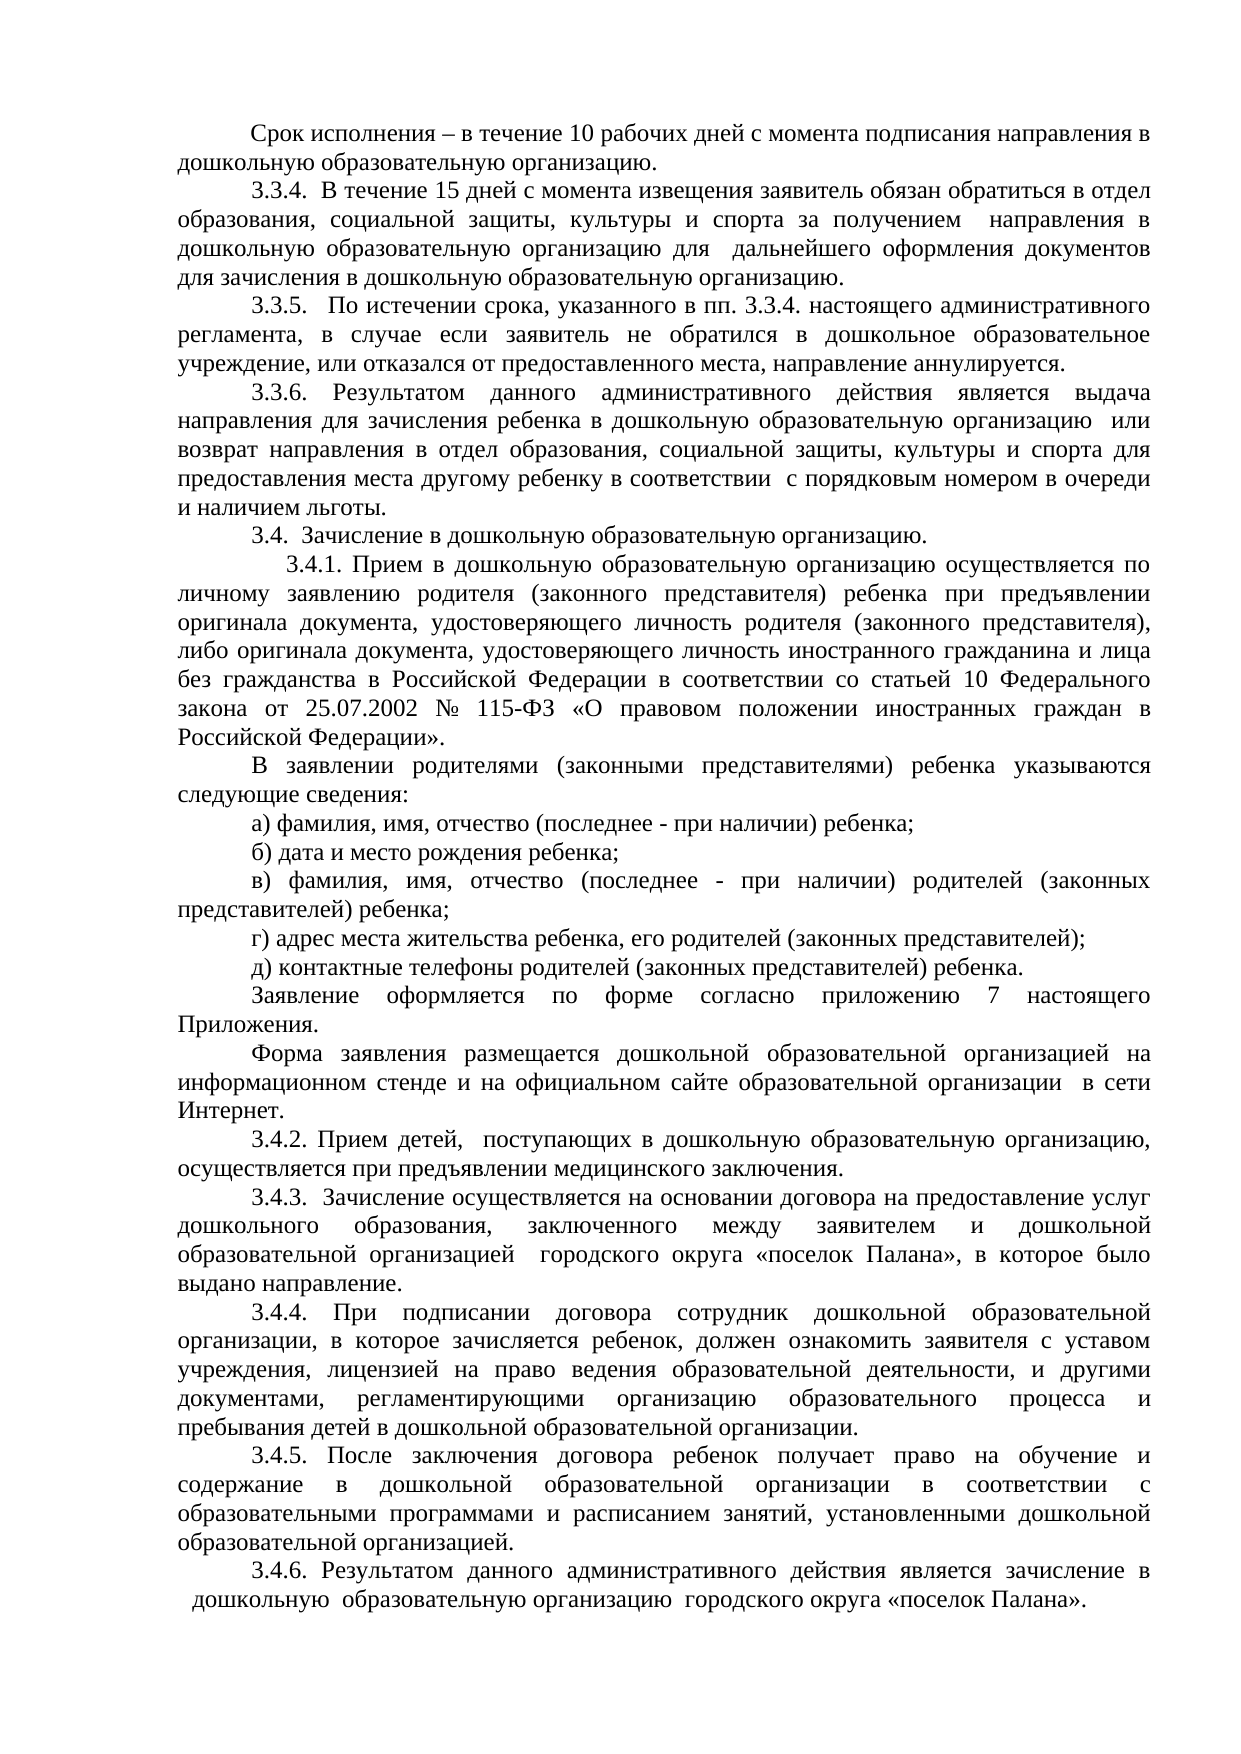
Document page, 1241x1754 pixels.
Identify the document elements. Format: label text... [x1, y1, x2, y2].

text 3.4.1. Прием в дошкольную образовательную организацию осуществляется по личному заявлению родителя (законного представителя) ребенка при предъявлении оригинала документа, удостоверяющего личность родителя (законного представителя), либо оригинала документа, удостоверяющего личность иностранного гражданина и лица без гражданства в Российской Федерации в соответствии со статьей 10 Федерального закона от 25.07.2002 № 115-ФЗ «О правовом положении иностранных граждан в Российской Федерации». [177, 549, 1152, 751]
text Заявление оформляется по форме согласно приложению 7 настоящего Приложения. [177, 981, 1152, 1038]
text 3.4. Зачисление в дошкольную образовательную организацию. [177, 521, 1152, 549]
text д) контактные телефоны родителей (законных представителей) ребенка. [177, 952, 1152, 981]
text 3.4.6. Результатом данного административного действия является зачисление в дошкольную образовательную организацию городского округа «поселок Палана». [192, 1556, 1152, 1613]
text 3.3.4. В течение 15 дней с момента извещения заявитель обязан обратиться в отдел образования, социальной защиты, культуры и спорта за получением направления в дошкольную образовательную организацию для дальнейшего оформления документов для зачисления в дошкольную образовательную организацию. [177, 176, 1152, 291]
text г) адрес места жительства ребенка, его родителей (законных представителей); [177, 923, 1152, 952]
text 3.4.3. Зачисление осуществляется на основании договора на предоставление услуг дошкольного образования, заключенного между заявителем и дошкольной образовательной организацией городского округа «поселок Палана», в которое было выдано направление. [177, 1182, 1152, 1297]
text 3.4.4. При подписании договора сотрудник дошкольной образовательной организации, в которое зачисляется ребенок, должен ознакомить заявителя с уставом учреждения, лицензией на право ведения образовательной деятельности, и другими документами, регламентирующими организацию образовательного процесса и пребывания детей в дошкольной образовательной организации. [177, 1297, 1152, 1441]
text 3.4.2. Прием детей, поступающих в дошкольную образовательную организацию, осуществляется при предъявлении медицинского заключения. [177, 1124, 1152, 1182]
text Форма заявления размещается дошкольной образовательной организацией на информационном стенде и на официальном сайте образовательной организации в сети Интернет. [177, 1038, 1152, 1124]
text В заявлении родителями (законными представителями) ребенка указываются следующие сведения: [177, 751, 1152, 808]
text б) дата и место рождения ребенка; [177, 837, 1152, 866]
text в) фамилия, имя, отчество (последнее - при наличии) родителей (законных представителей) ребенка; [177, 866, 1152, 923]
text 3.3.5. По истечении срока, указанного в пп. 3.3.4. настоящего административного регламента, в случае если заявитель не обратился в дошкольное образовательное учреждение, или отказался от предоставленного места, направление аннулируется. [177, 291, 1152, 377]
text 3.3.6. Результатом данного административного действия является выдача направления для зачисления ребенка в дошкольную образовательную организацию или возврат направления в отдел образования, социальной защиты, культуры и спорта для предоставления места другому ребенку в соответствии с порядковым номером в очереди и наличием льготы. [177, 377, 1152, 521]
text а) фамилия, имя, отчество (последнее - при наличии) ребенка; [177, 808, 1152, 837]
text Срок исполнения – в течение 10 рабочих дней с момента подписания направления в дошкольную образовательную организацию. [177, 118, 1152, 176]
text 3.4.5. После заключения договора ребенок получает право на обучение и содержание в дошкольной образовательной организации в соответствии с образовательными программами и расписанием занятий, установленными дошкольной образовательной организацией. [177, 1441, 1152, 1556]
